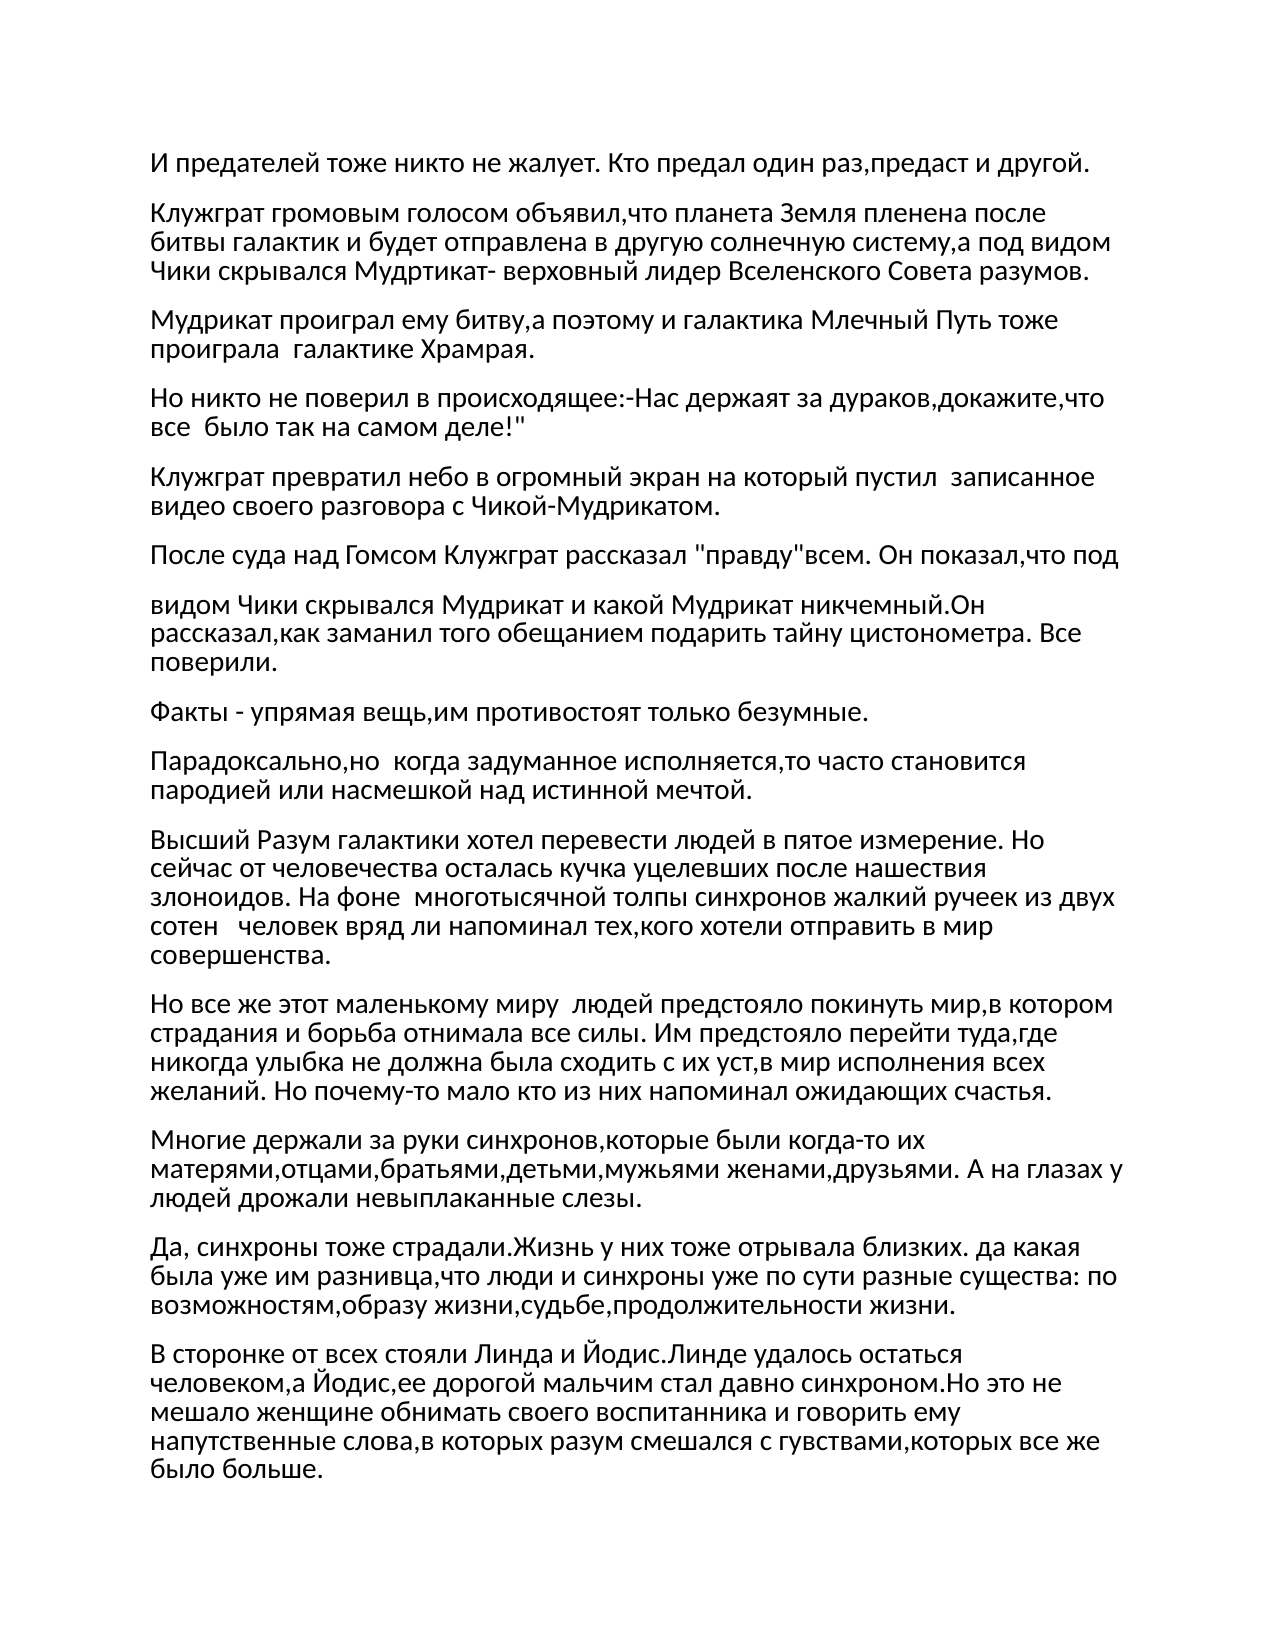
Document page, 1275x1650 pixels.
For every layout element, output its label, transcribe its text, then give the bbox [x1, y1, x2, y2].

text Да, синхроны тоже страдали.Жизнь у них тоже отрывала близких. да какая была уже им разнивца,что люди и синхроны уже по сути разные существа: по возможностям,образу жизни,судьбе,продолжительности жизни. [150, 1234, 1125, 1320]
text Парадоксально,но когда задуманное исполняется,то часто становится пародией или насмешкой над истинной мечтой. [150, 748, 1125, 805]
text Клужграт громовым голосом объявил,что планета Земля пленена после битвы галактик и будет отправлена в другую солнечную систему,а под видом Чики скрывался Мудртикат- верховный лидер Вселенского Совета разумов. [150, 199, 1125, 286]
text Факты - упрямая вещь,им противостоят только безумные. [150, 698, 1125, 727]
text Мудрикат проиграл ему битву,а поэтому и галактика Млечный Путь тоже проиграла галактике Храмрая. [150, 307, 1125, 364]
text Но никто не поверил в происходящее:-Нас держаят за дураков,докажите,что все было так на самом деле!" [150, 385, 1125, 442]
text Клужграт превратил небо в огромный экран на который пустил записанное видео своего разговора с Чикой-Мудрикатом. [150, 463, 1125, 521]
text Многие держали за руки синхронов,которые были когда-то их матерями,отцами,братьями,детьми,мужьями женами,друзьями. А на глазах у людей дрожали невыплаканные слезы. [150, 1127, 1125, 1213]
text В сторонке от всех стояли Линда и Йодис.Линде удалось остаться человеком,а Йодис,ее дорогой мальчим стал давно синхроном.Но это не мешало женщине обнимать своего воспитанника и говорить ему напутственные слова,в которых разум смешался с гувствами,которых все же было больше. [150, 1341, 1125, 1484]
text После суда над Гомсом Клужграт рассказал "правду"всем. Он показал,что под [150, 542, 1125, 570]
text видом Чики скрывался Мудрикат и какой Мудрикат никчемный.Он рассказал,как заманил того обещанием подарить тайну цистонометра. Все поверили. [150, 591, 1125, 677]
text И предателей тоже никто не жалует. Кто предал один раз,предаст и другой. [150, 150, 1125, 179]
text Высший Разум галактики хотел перевести людей в пятое измерение. Но сейчас от человечества осталась кучка уцелевших после нашествия злоноидов. На фоне многотысячной толпы синхронов жалкий ручеек из двух сотен человек вряд ли напоминал тех,кого хотели отправить в мир совершенства. [150, 826, 1125, 970]
text Но все же этот маленькому миру людей предстояло покинуть мир,в котором страдания и борьба отнимала все силы. Им предстояло перейти туда,где никогда улыбка не должна была сходить с их уст,в мир исполнения всех желаний. Но почему-то мало кто из них напоминал ожидающих счастья. [150, 991, 1125, 1106]
